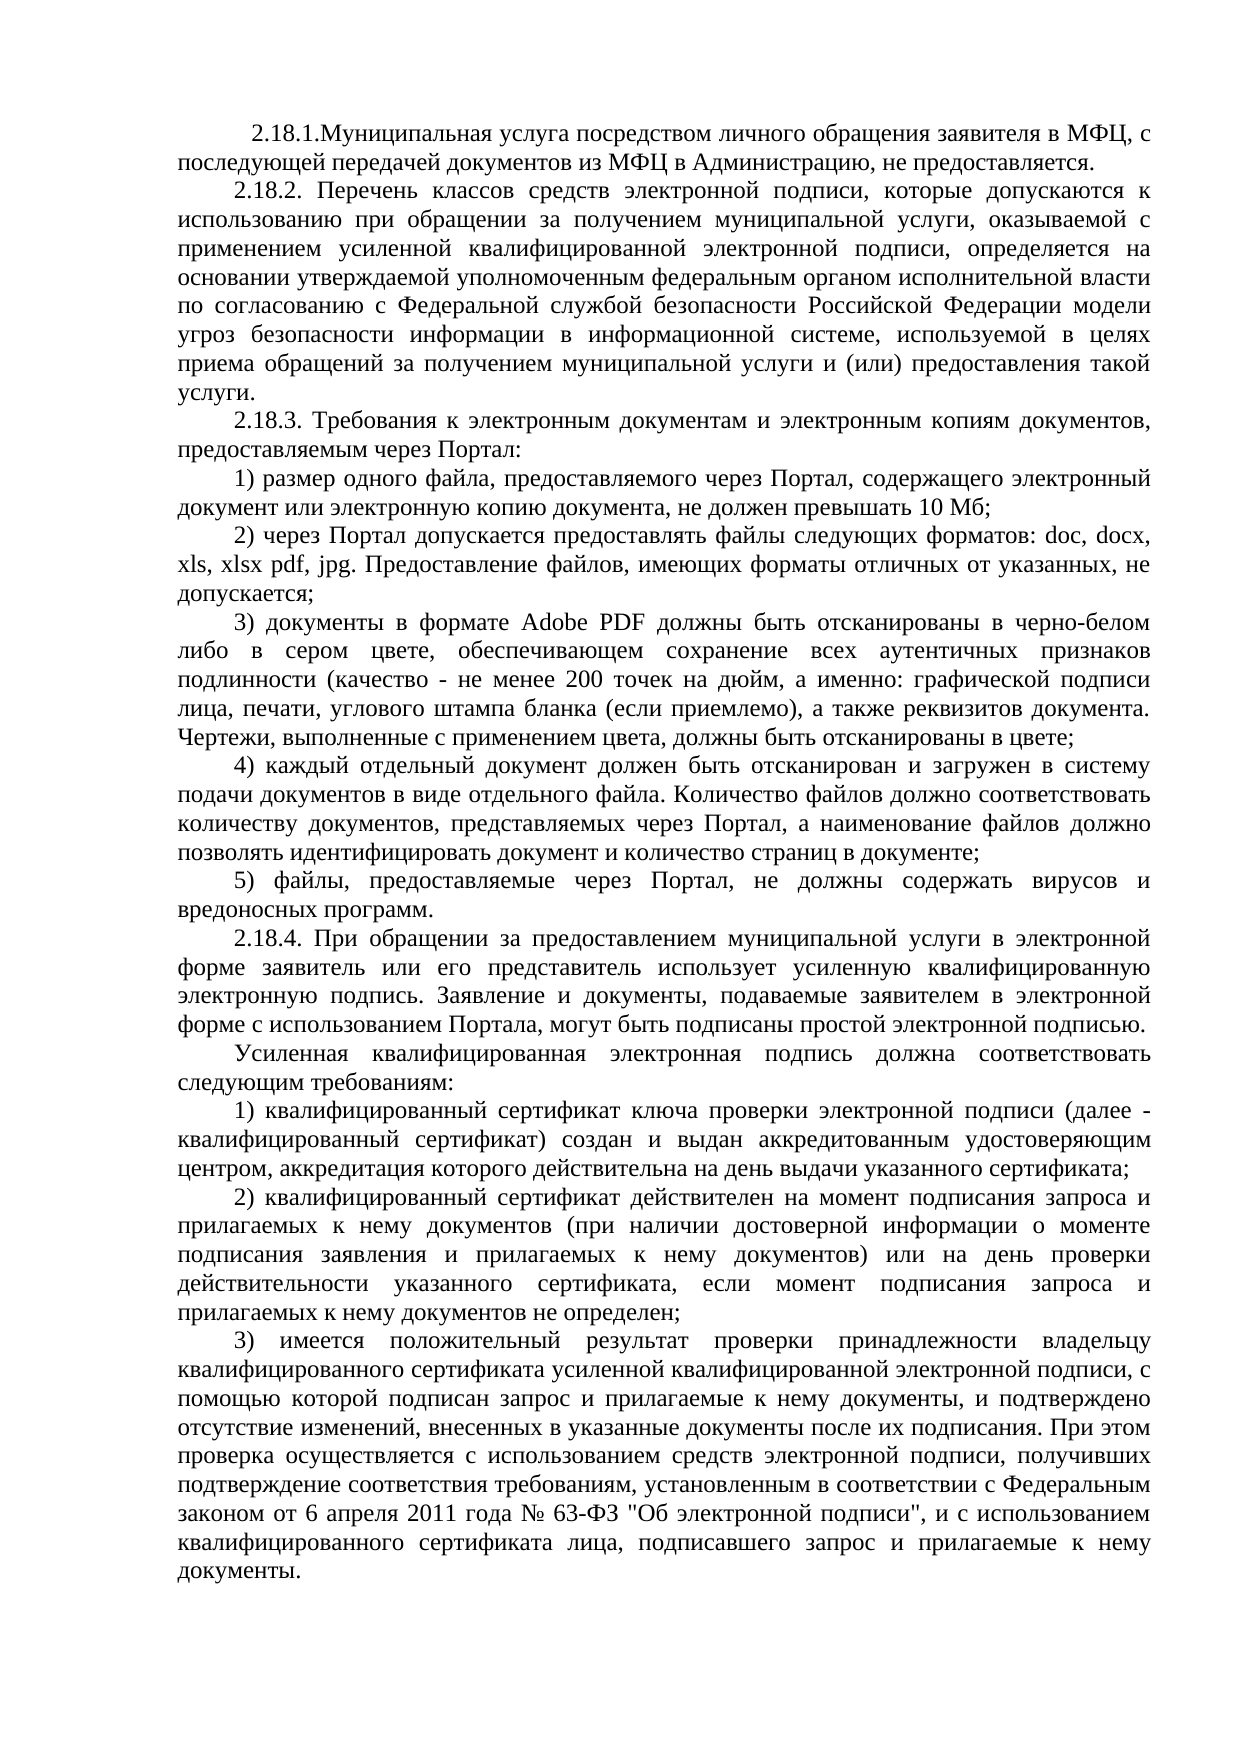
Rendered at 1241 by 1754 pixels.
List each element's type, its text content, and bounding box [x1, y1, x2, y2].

text Усиленная квалифицированная электронная подпись должна соответствовать следующим требованиям: [177, 1038, 1152, 1096]
text 3) документы в формате Adobe PDF должны быть отсканированы в черно-белом либо в сером цвете, обеспечивающем сохранение всех аутентичных признаков подлинности (качество - не менее 200 точек на дюйм, а именно: графической подписи лица, печати, углового штампа бланка (если приемлемо), а также реквизитов документа. Чертежи, выполненные с применением цвета, должны быть отсканированы в цвете; [177, 607, 1152, 751]
text 2.18.3. Требования к электронным документам и электронным копиям документов, предоставляемым через Портал: [177, 406, 1152, 463]
text 5) файлы, предоставляемые через Портал, не должны содержать вирусов и вредоносных программ. [177, 866, 1152, 923]
text 2) квалифицированный сертификат действителен на момент подписания запроса и прилагаемых к нему документов (при наличии достоверной информации о моменте подписания заявления и прилагаемых к нему документов) или на день проверки действительности указанного сертификата, если момент подписания запроса и прилагаемых к нему документов не определен; [177, 1182, 1152, 1326]
text 1) размер одного файла, предоставляемого через Портал, содержащего электронный документ или электронную копию документа, не должен превышать 10 Мб; [177, 463, 1152, 521]
text 2.18.4. При обращении за предоставлением муниципальной услуги в электронной форме заявитель или его представитель использует усиленную квалифицированную электронную подпись. Заявление и документы, подаваемые заявителем в электронной форме с использованием Портала, могут быть подписаны простой электронной подписью. [177, 923, 1152, 1038]
text 3) имеется положительный результат проверки принадлежности владельцу квалифицированного сертификата усиленной квалифицированной электронной подписи, с помощью которой подписан запрос и прилагаемые к нему документы, и подтверждено отсутствие изменений, внесенных в указанные документы после их подписания. При этом проверка осуществляется с использованием средств электронной подписи, получивших подтверждение соответствия требованиям, установленным в соответствии с Федеральным законом от 6 апреля 2011 года № 63-ФЗ "Об электронной подписи", и с использованием квалифицированного сертификата лица, подписавшего запрос и прилагаемые к нему документы. [177, 1326, 1152, 1584]
text 2.18.1.Муниципальная услуга посредством личного обращения заявителя в МФЦ, с последующей передачей документов из МФЦ в Администрацию, не предоставляется. [177, 118, 1152, 176]
text 2) через Портал допускается предоставлять файлы следующих форматов: doc, docx, xls, xlsx pdf, jpg. Предоставление файлов, имеющих форматы отличных от указанных, не допускается; [177, 521, 1152, 607]
text 2.18.2. Перечень классов средств электронной подписи, которые допускаются к использованию при обращении за получением муниципальной услуги, оказываемой с применением усиленной квалифицированной электронной подписи, определяется на основании утверждаемой уполномоченным федеральным органом исполнительной власти по согласованию с Федеральной службой безопасности Российской Федерации модели угроз безопасности информации в информационной системе, используемой в целях приема обращений за получением муниципальной услуги и (или) предоставления такой услуги. [177, 176, 1152, 406]
text 4) каждый отдельный документ должен быть отсканирован и загружен в систему подачи документов в виде отдельного файла. Количество файлов должно соответствовать количеству документов, представляемых через Портал, а наименование файлов должно позволять идентифицировать документ и количество страниц в документе; [177, 751, 1152, 866]
text 1) квалифицированный сертификат ключа проверки электронной подписи (далее - квалифицированный сертификат) создан и выдан аккредитованным удостоверяющим центром, аккредитация которого действительна на день выдачи указанного сертификата; [177, 1096, 1152, 1182]
